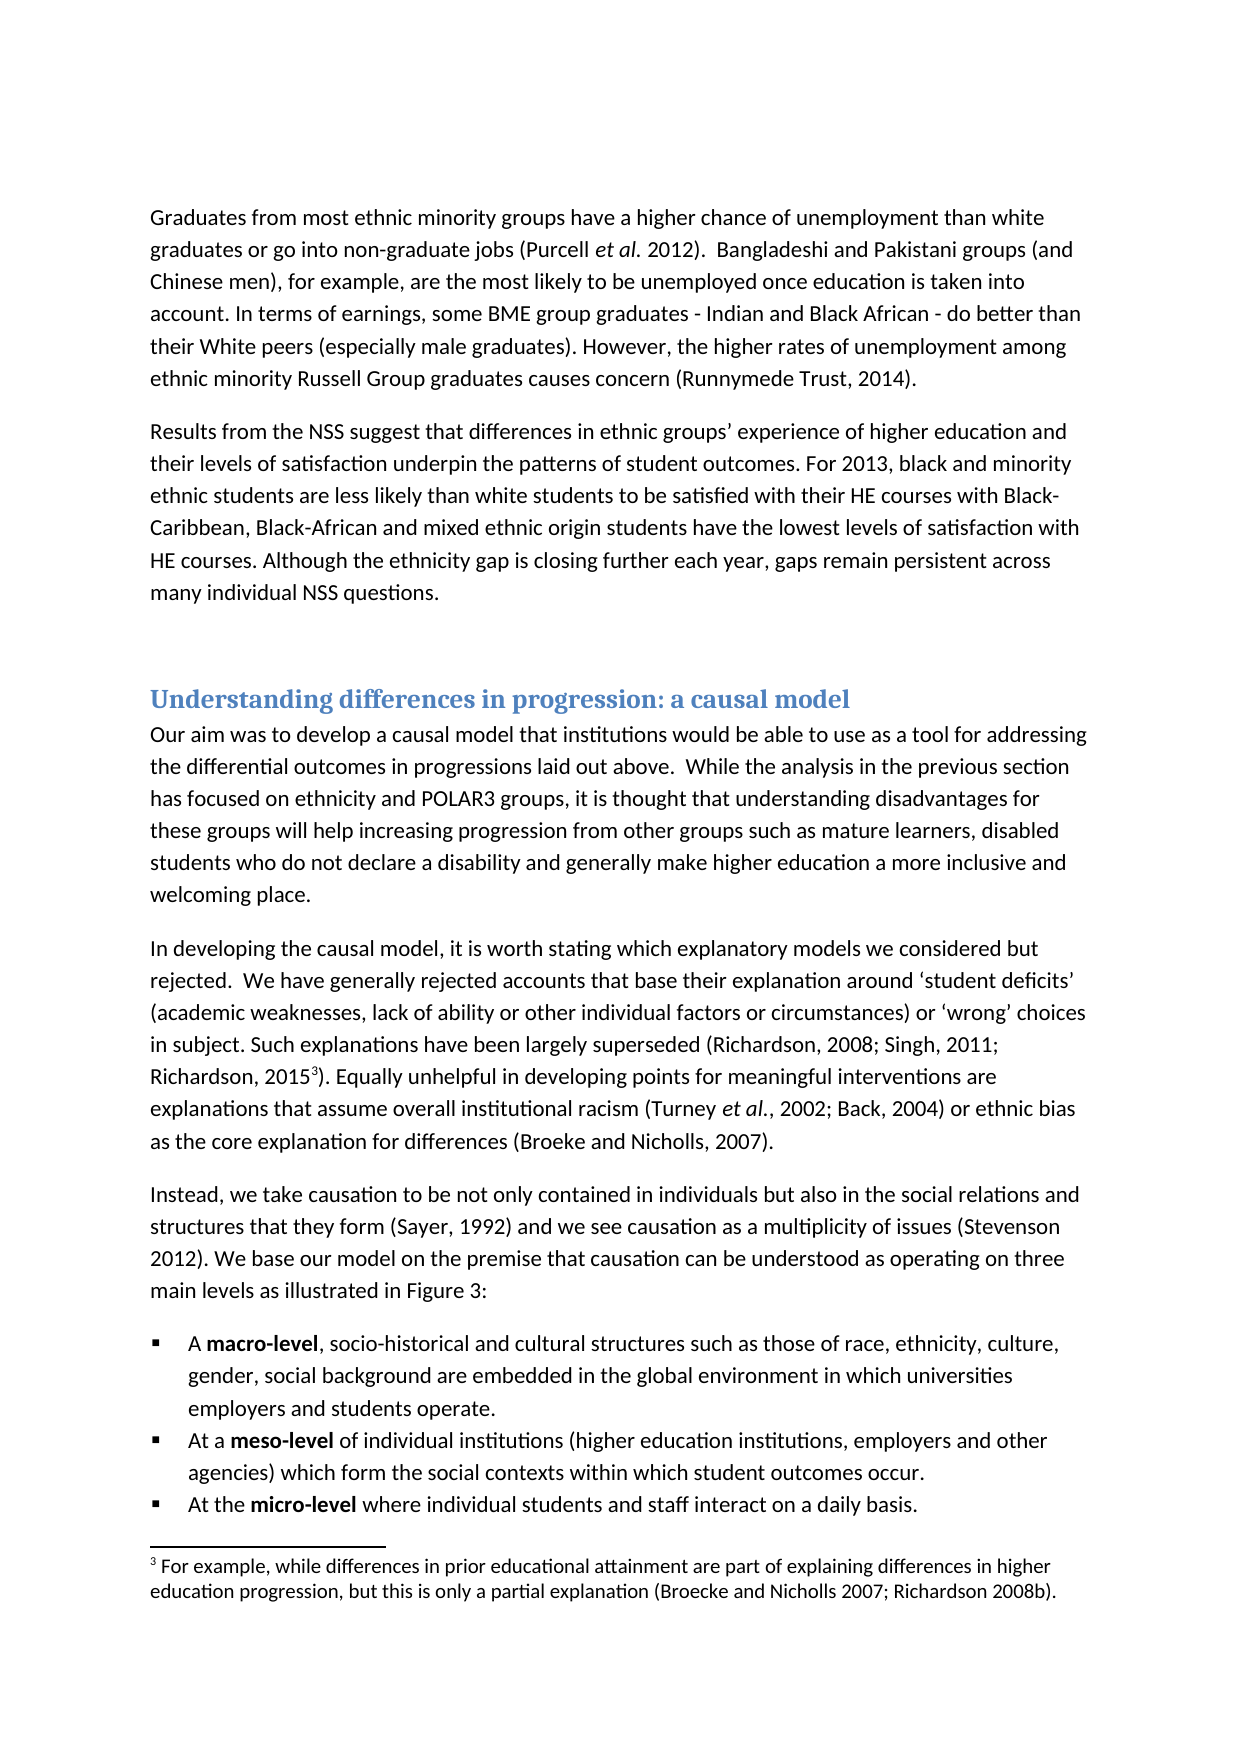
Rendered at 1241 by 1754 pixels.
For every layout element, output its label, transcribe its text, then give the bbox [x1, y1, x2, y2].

text In developing the causal model, it is worth stating which explanatory models we considered but rejected. We have generally rejected accounts that base their explanation around ‘student deficits’ (academic weaknesses, lack of ability or other individual factors or circumstances) or ‘wrong’ choices in subject. Such explanations have been largely superseded (Richardson, 2008; Singh, 2011; Richardson, 2015). Equally unhelpful in developing points for meaningful interventions are explanations that assume overall institutional racism (Turney et al., 2002; Back, 2004) or ethnic bias as the core explanation for differences (Broeke and Nicholls, 2007). [150, 934, 1090, 1155]
text Instead, we take causation to be not only contained in individuals but also in the social relations and structures that they form (Sayer, 1992) and we see causation as a multiplicity of issues (Stevenson 2012). We base our model on the premise that causation can be understood as operating on three main levels as illustrated in Figure 3: [150, 1180, 1090, 1304]
text Our aim was to develop a causal model that institutions would be able to use as a tool for addressing the differential outcomes in progressions laid out above. While the analysis in the previous section has focused on ethnicity and POLAR3 groups, it is thought that understanding disadvantages for these groups will help increasing progression from other groups such as mature learners, disabled students who do not declare a disability and generally make higher education a more inclusive and welcoming place. [150, 720, 1090, 909]
list A macro-level, socio-historical and cultural structures such as those of race, ethnicity, culture, gender, social background are embedded in the global environment in which universities employers and students operate. [150, 1329, 1090, 1422]
text Results from the NSS suggest that differences in ethnic groups’ experience of higher education and their levels of satisfaction underpin the patterns of student outcomes. For 2013, black and minority ethnic students are less likely than white students to be satisfied with their HE courses with Black-Caribbean, Black-African and mixed ethnic origin students have the lowest levels of satisfaction with HE courses. Although the ethnicity gap is closing further each year, gaps remain persistent across many individual NSS questions. [150, 417, 1090, 606]
subtitle Understanding differences in progression: a causal model [150, 684, 1090, 715]
text Graduates from most ethnic minority groups have a higher chance of unemployment than white graduates or go into non-graduate jobs (Purcell et al. 2012). Bangladeshi and Pakistani groups (and Chinese men), for example, are the most likely to be unemployed once education is taken into account. In terms of earnings, some BME group graduates - Indian and Black African - do better than their White peers (especially male graduates). However, the higher rates of unemployment among ethnic minority Russell Group graduates causes concern (Runnymede Trust, 2014). [150, 203, 1090, 392]
list At a meso-level of individual institutions (higher education institutions, employers and other agencies) which form the social contexts within which student outcomes occur. [150, 1426, 1090, 1486]
list At the micro-level where individual students and staff interact on a daily basis. [150, 1490, 1090, 1518]
